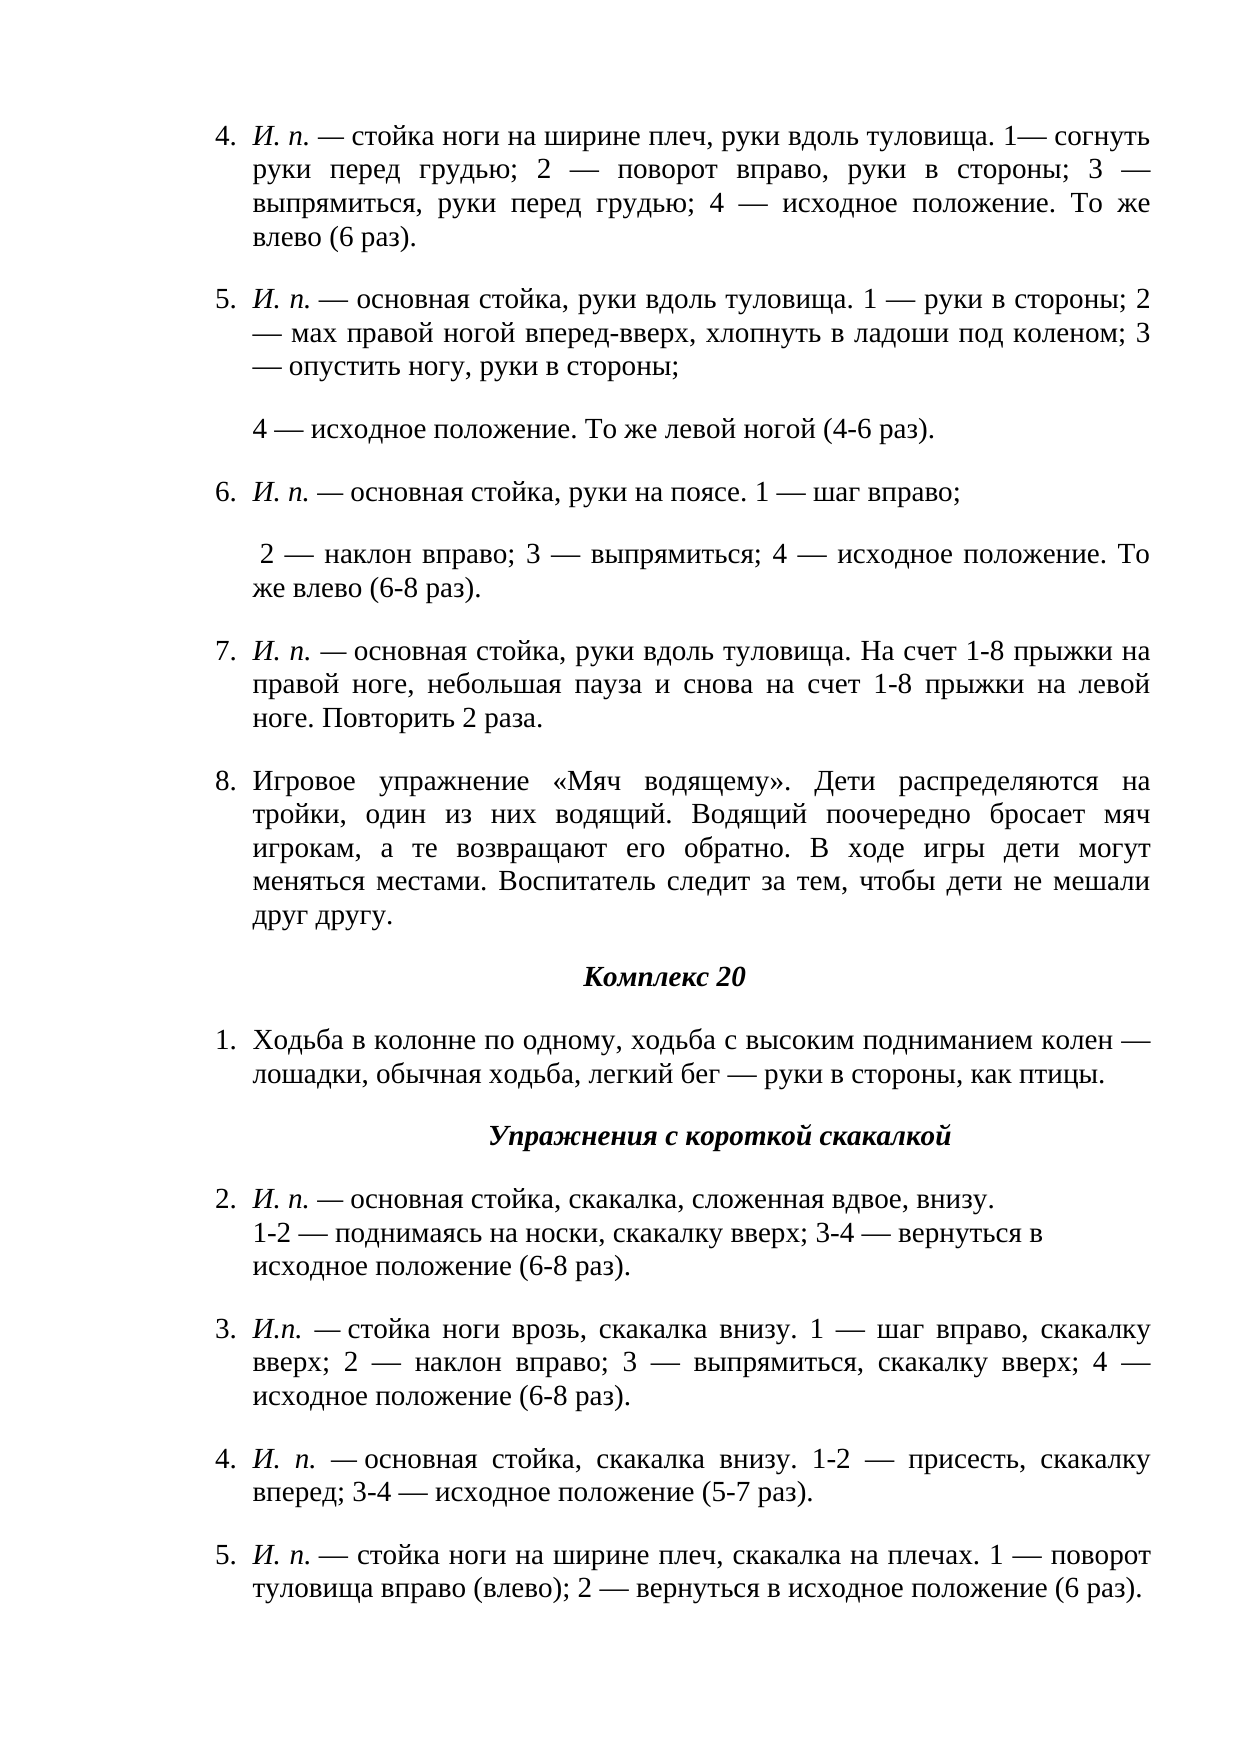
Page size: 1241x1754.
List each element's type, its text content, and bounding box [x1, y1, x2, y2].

list И. п. — основная стойка, руки вдоль туловища. 1 — руки в стороны; 2 — мах правой ногой вперед-вверх, хлопнуть в ладоши под коленом; 3 — опустить ногу, руки в стороны; [215, 281, 1152, 382]
list И.п. — стойка ноги врозь, скакалка внизу. 1 — шаг вправо, скакалку вверх; 2 — наклон вправо; 3 — выпрямиться, скакалку вверх; 4 — исходное положение (6-8 раз). [215, 1311, 1152, 1412]
list И. п. — стойка ноги на ширине плеч, руки вдоль туловища. 1— согнуть руки перед грудью; 2 — поворот вправо, руки в стороны; 3 — выпрямиться, руки перед грудью; 4 — исходное положение. То же влево (6 раз). [215, 118, 1152, 252]
list И. п. — основная стойка, скакалка внизу. 1-2 — присесть, скакалку вперед; 3-4 — исходное положение (5-7 раз). [215, 1441, 1152, 1508]
text 4 — исходное положение. То же левой ногой (4-6 раз). [252, 411, 1152, 445]
list И. п. — основная стойка, руки на поясе. 1 — шаг вправо; [215, 474, 1152, 507]
list И. п. — стойка ноги на ширине плеч, скакалка на плечах. 1 — поворот туловища вправо (влево); 2 — вернуться в исходное положение (6 раз). [215, 1537, 1152, 1604]
list Ходьба в колонне по одному, ходьба с высоким подниманием колен — лошадки, обычная ходьба, легкий бег — руки в стороны, как птицы. [215, 1022, 1152, 1089]
text 2 — наклон вправо; 3 — выпрямиться; 4 — исходное положение. То же влево (6-8 раз). [252, 537, 1152, 604]
list Игровое упражнение «Мяч водящему». Дети распределяются на тройки, один из них водящий. Водящий поочередно бросает мяч игрокам, а те возвращают его обратно. В ходе игры дети могут меняться местами. Воспитатель следит за тем, чтобы дети не мешали друг другу. [215, 763, 1152, 930]
text Упражнения с короткой скакалкой [288, 1118, 1152, 1152]
list И. п. — основная стойка, скакалка, сложенная вдвое, внизу. 1-2 — поднимаясь на носки, скакалку вверх; 3-4 — вернуться в исходное положение (6-8 раз). [215, 1181, 1152, 1282]
list И. п. — основная стойка, руки вдоль туловища. На счет 1-8 прыжки на правой ноге, небольшая пауза и снова на счет 1-8 прыжки на левой ноге. Повторить 2 раза. [215, 633, 1152, 733]
text Комплекс 20 [177, 959, 1152, 993]
